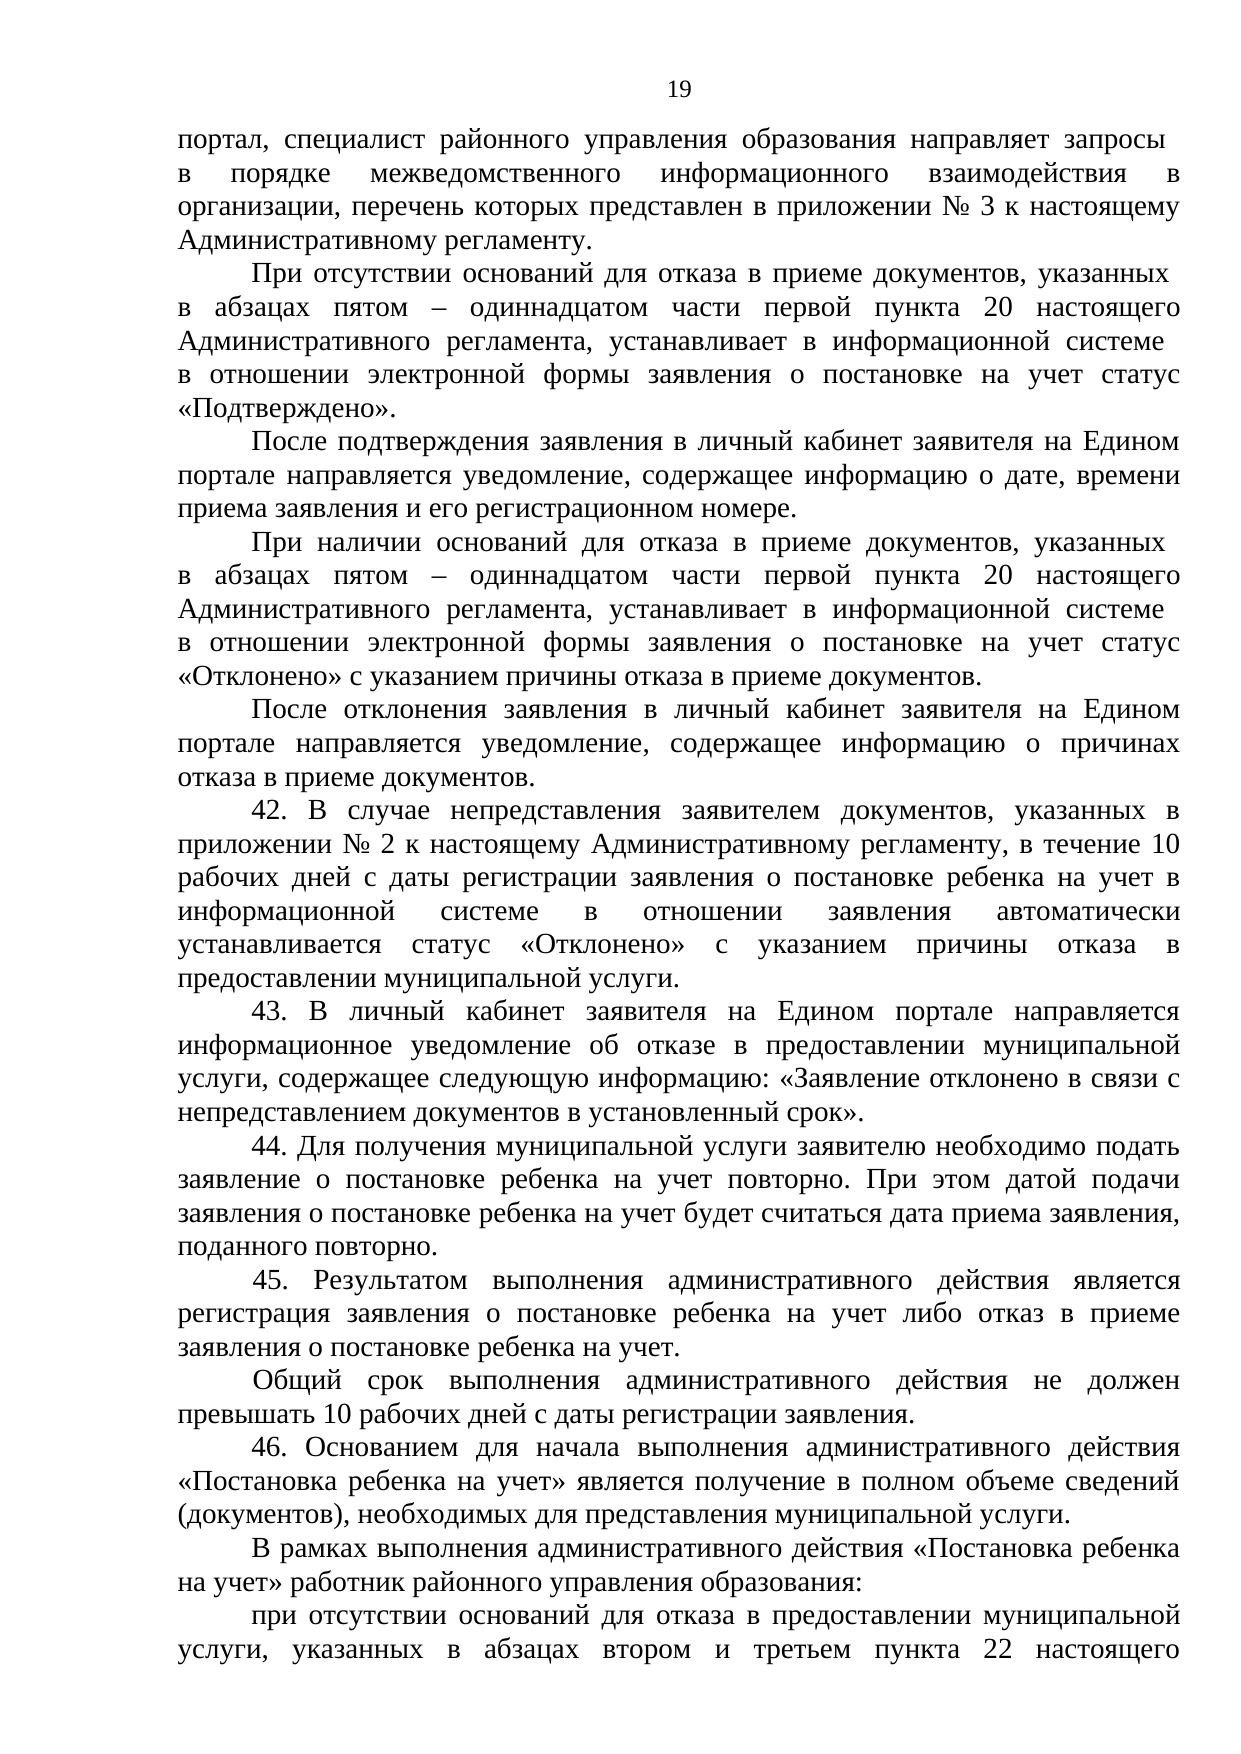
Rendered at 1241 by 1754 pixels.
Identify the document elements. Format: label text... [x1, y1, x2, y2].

text 44. Для получения муниципальной услуги заявителю необходимо подать заявление о постановке ребенка на учет повторно. При этом датой подачи заявления о постановке ребенка на учет будет считаться дата приема заявления, поданного повторно. [177, 1128, 1181, 1262]
text 43. В личный кабинет заявителя на Едином портале направляется информационное уведомление об отказе в предоставлении муниципальной услуги, содержащее следующую информацию: «Заявление отклонено в связи с непредставлением документов в установленный срок». [177, 993, 1181, 1128]
text После отклонения заявления в личный кабинет заявителя на Едином портале направляется уведомление, содержащее информацию о причинах отказа в приеме документов. [177, 692, 1181, 792]
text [177, 121, 1181, 256]
text 42. В случае непредставления заявителем документов, указанных в приложении № 2 к настоящему Административному регламенту, в течение 10 рабочих дней с даты регистрации заявления о постановке ребенка на учет в информационной системе в отношении заявления автоматически устанавливается статус «Отклонено» с указанием причины отказа в предоставлении муниципальной услуги. [177, 792, 1181, 993]
list 45. Результатом выполнения административного действия является регистрация заявления о постановке ребенка на учет либо отказ в приеме заявления о постановке ребенка на учет. [177, 1262, 1181, 1362]
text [177, 1597, 1181, 1664]
text При наличии оснований для отказа в приеме документов, указанных в абзацах пятом – одиннадцатом части первой пункта 20 настоящего Административного регламента, устанавливает в информационной системе в отношении электронной формы заявления о постановке на учет статус «Отклонено» с указанием причины отказа в приеме документов. [177, 524, 1181, 692]
text 46. Основанием для начала выполнения административного действия «Постановка ребенка на учет» является получение в полном объеме сведений (документов), необходимых для представления муниципальной услуги. [177, 1429, 1181, 1530]
list Общий срок выполнения административного действия не должен превышать 10 рабочих дней с даты регистрации заявления. [177, 1362, 1181, 1429]
text В рамках выполнения административного действия «Постановка ребенка на учет» работник районного управления образования: [177, 1530, 1181, 1597]
text После подтверждения заявления в личный кабинет заявителя на Едином портале направляется уведомление, содержащее информацию о дате, времени приема заявления и его регистрационном номере. [177, 423, 1181, 524]
text При отсутствии оснований для отказа в приеме документов, указанных в абзацах пятом – одиннадцатом части первой пункта 20 настоящего Административного регламента, устанавливает в информационной системе в отношении электронной формы заявления о постановке на учет статус «Подтверждено». [177, 256, 1181, 423]
